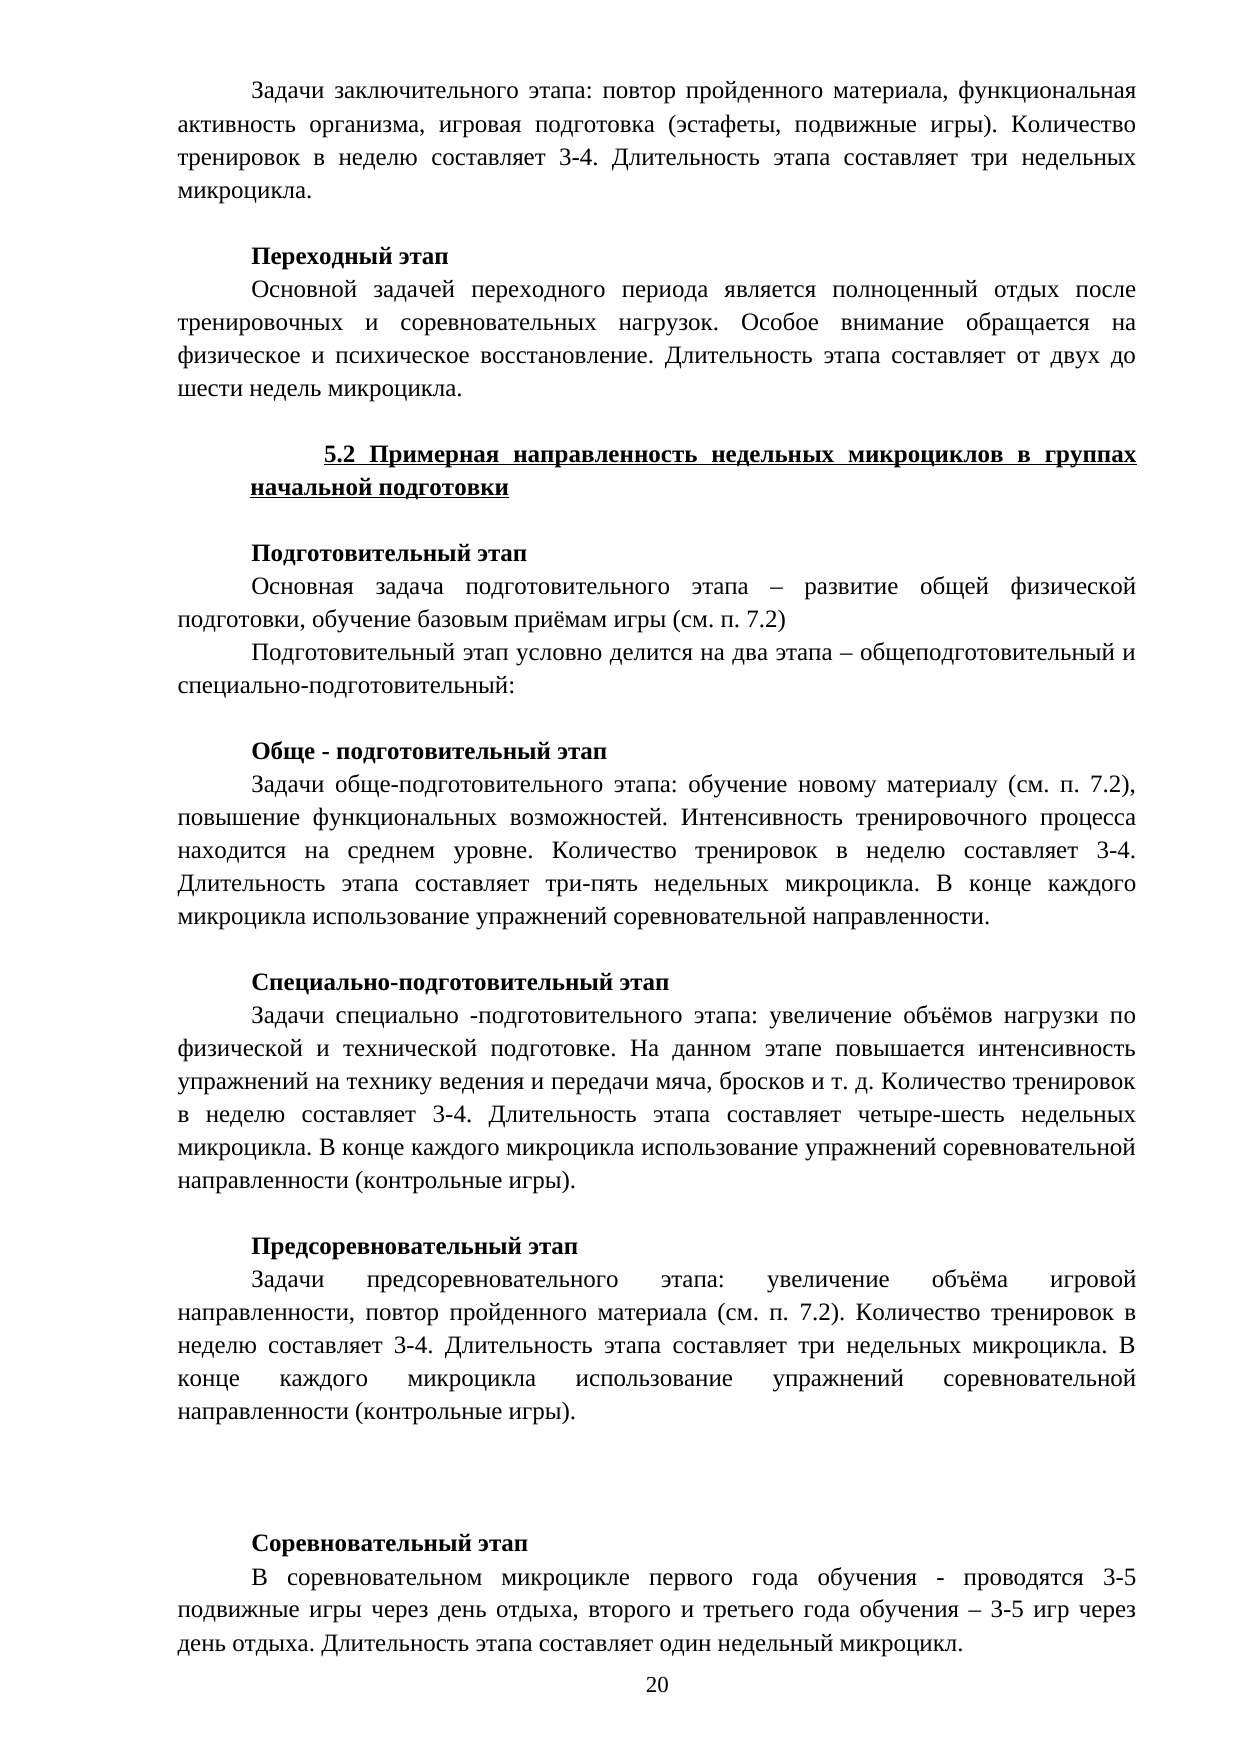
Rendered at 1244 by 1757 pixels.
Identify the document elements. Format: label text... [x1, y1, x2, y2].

text Обще - подготовительный этап [177, 736, 1137, 765]
text Предсоревновательный этап [177, 1231, 1137, 1260]
text Основная задача подготовительного этапа – развитие общей физической подготовки, обучение базовым приёмам игры (см. п. 7.2) [177, 571, 1137, 633]
text Подготовительный этап условно делится на два этапа – общеподготовительный и специально-подготовительный: [177, 637, 1137, 699]
text Переходный этап [177, 241, 1137, 269]
text Специально-подготовительный этап [177, 967, 1137, 996]
text Подготовительный этап [177, 538, 1137, 567]
text Задачи обще-подготовительного этапа: обучение новому материалу (см. п. 7.2), повышение функциональных возможностей. Интенсивность тренировочного процесса находится на среднем уровне. Количество тренировок в неделю составляет 3-4. Длительность этапа составляет три-пять недельных микроцикла. В конце каждого микроцикла использование упражнений соревновательной направленности. [177, 769, 1137, 930]
text Задачи заключительного этапа: повтор пройденного материала, функциональная активность организма, игровая подготовка (эстафеты, подвижные игры). Количество тренировок в неделю составляет 3-4. Длительность этапа составляет три недельных микроцикла. [177, 76, 1137, 203]
text Основной задачей переходного периода является полноценный отдых после тренировочных и соревновательных нагрузок. Особое внимание обращается на физическое и психическое восстановление. Длительность этапа составляет от двух до шести недель микроцикла. [177, 274, 1137, 402]
text Задачи предсоревновательного этапа: увеличение объёма игровой направленности, повтор пройденного материала (см. п. 7.2). Количество тренировок в неделю составляет 3-4. Длительность этапа составляет три недельных микроцикла. В конце каждого микроцикла использование упражнений соревновательной направленности (контрольные игры). [177, 1264, 1137, 1425]
text Соревновательный этап [177, 1528, 1137, 1557]
text 5.2 Примерная направленность недельных микроциклов в группах начальной подготовки [250, 439, 1137, 501]
text В соревновательном микроцикле первого года обучения - проводятся 3-5 подвижные игры через день отдыха, второго и третьего года обучения – 3-5 игр через день отдыха. Длительность этапа составляет один недельный микроцикл. [177, 1562, 1137, 1656]
text Задачи специально -подготовительного этапа: увеличение объёмов нагрузки по физической и технической подготовке. На данном этапе повышается интенсивность упражнений на технику ведения и передачи мяча, бросков и т. д. Количество тренировок в неделю составляет 3-4. Длительность этапа составляет четыре-шесть недельных микроцикла. В конце каждого микроцикла использование упражнений соревновательной направленности (контрольные игры). [177, 1000, 1137, 1194]
